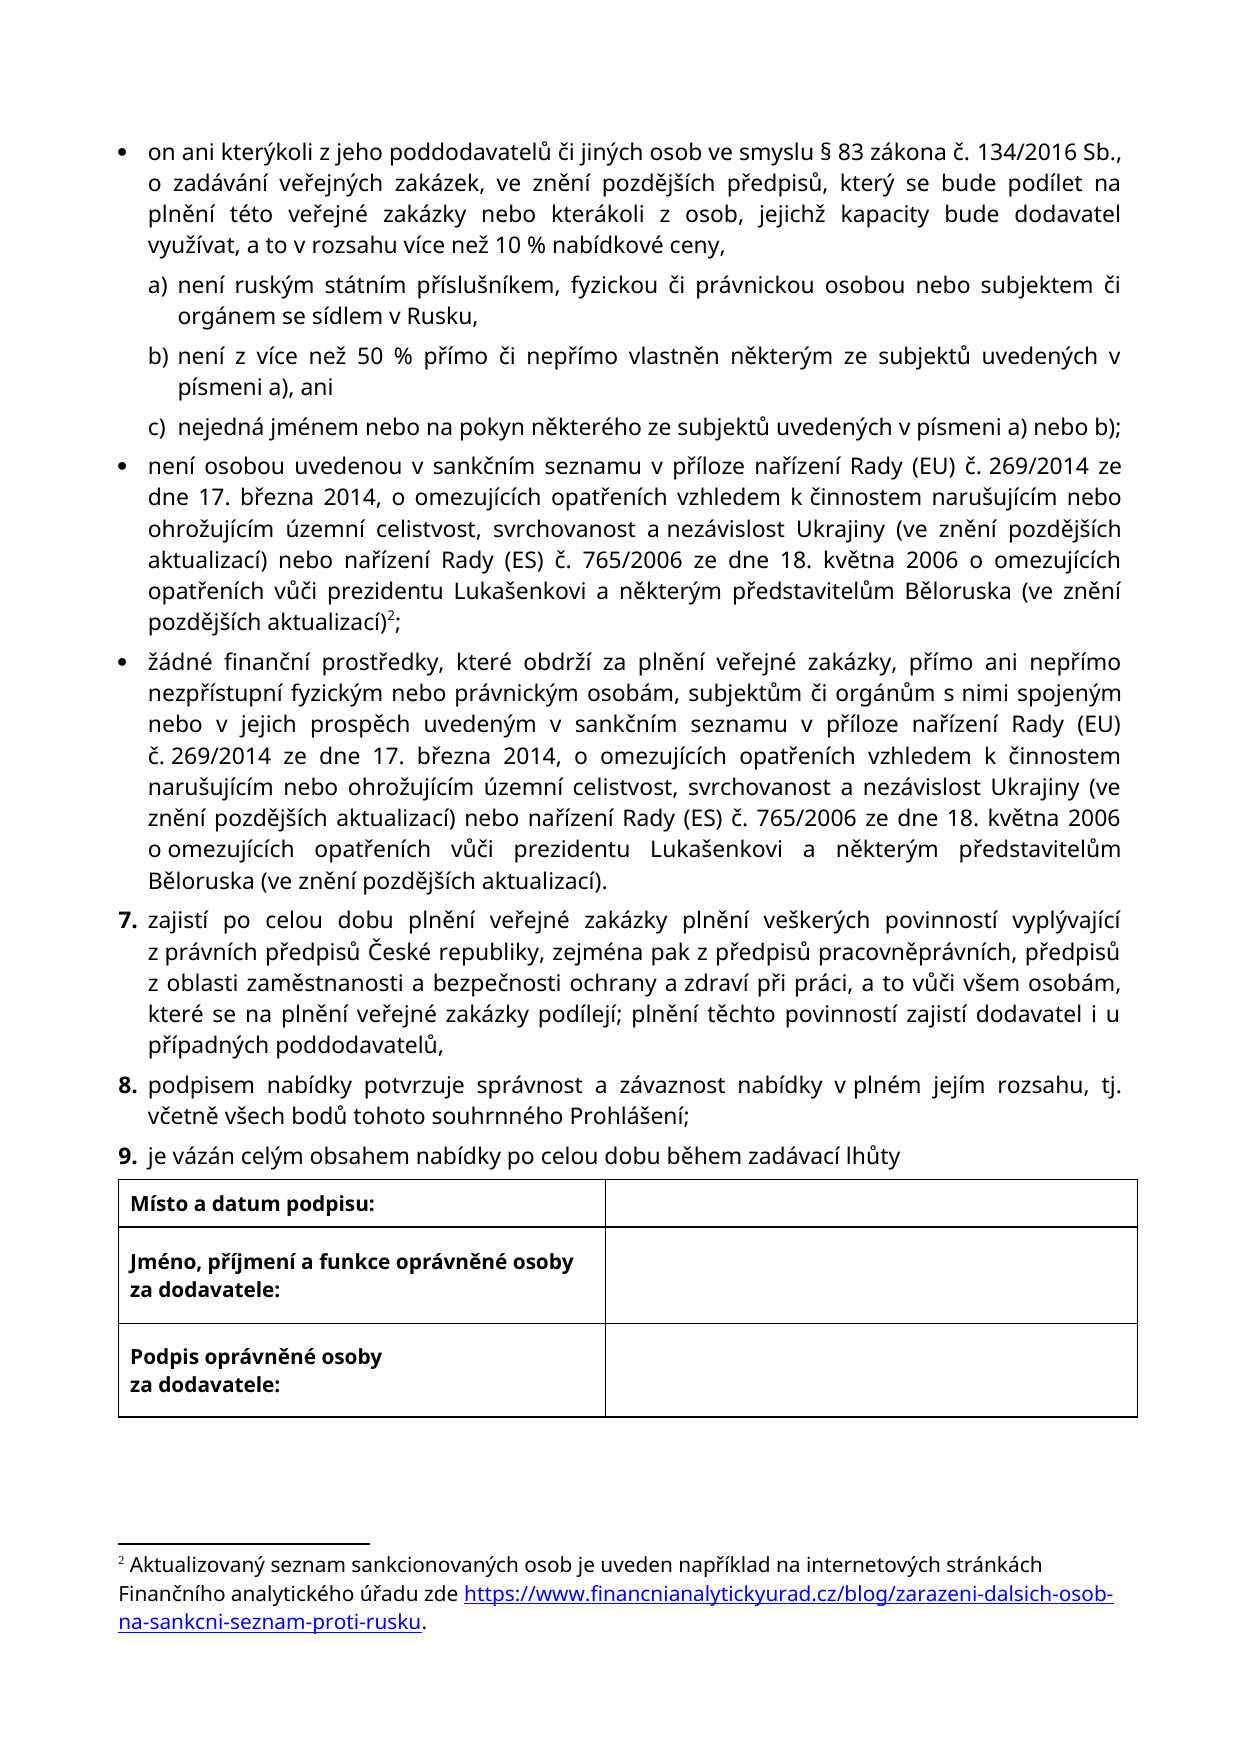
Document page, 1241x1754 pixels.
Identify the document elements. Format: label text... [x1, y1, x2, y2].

list není z více než 50 % přímo či nepřímo vlastněn některým ze subjektů uvedených v písmeni a), ani [148, 339, 1122, 402]
list žádné finanční prostředky, které obdrží za plnění veřejné zakázky, přímo ani nepřímo nezpřístupní fyzickým nebo právnickým osobám, subjektům či orgánům s nimi spojeným nebo v jejich prospěch uvedeným v sankčním seznamu v příloze nařízení Rady (EU) č. 269/2014 ze dne 17. března 2014, o omezujících opatřeních vzhledem k činnostem narušujícím nebo ohrožujícím územní celistvost, svrchovanost a nezávislost Ukrajiny (ve znění pozdějších aktualizací) nebo nařízení Rady (ES) č. 765/2006 ze dne 18. května 2006 o omezujících opatřeních vůči prezidentu Lukašenkovi a některým představitelům Běloruska (ve znění pozdějších aktualizací). [118, 646, 1122, 896]
list podpisem nabídky potvrzuje správnost a závaznost nabídky v plném jejím rozsahu, tj. včetně všech bodů tohoto souhrnného Prohlášení; [118, 1069, 1122, 1131]
table_header Místo a datum podpisu: [119, 1180, 605, 1226]
list je vázán celým obsahem nabídky po celou dobu během zadávací lhůty [118, 1139, 1122, 1171]
table_cell [606, 1228, 1137, 1323]
table_cell Jméno, příjmení a funkce oprávněné osoby za dodavatele: [119, 1228, 605, 1323]
list nejedná jménem nebo na pokyn některého ze subjektů uvedených v písmeni a) nebo b); [148, 410, 1122, 442]
list on ani kterýkoli z jeho poddodavatelů či jiných osob ve smyslu § 83 zákona č. 134/2016 Sb., o zadávání veřejných zakázek, ve znění pozdějších předpisů, který se bude podílet na plnění této veřejné zakázky nebo kterákoli z osob, jejichž kapacity bude dodavatel využívat, a to v rozsahu více než 10 % nabídkové ceny, [118, 135, 1122, 260]
table_header [606, 1180, 1137, 1226]
list zajistí po celou dobu plnění veřejné zakázky plnění veškerých povinností vyplývající z právních předpisů České republiky, zejména pak z předpisů pracovněprávních, předpisů z oblasti zaměstnanosti a bezpečnosti ochrany a zdraví při práci, a to vůči všem osobám, které se na plnění veřejné zakázky podílejí; plnění těchto povinností zajistí dodavatel i u případných poddodavatelů, [118, 904, 1122, 1060]
list není ruským státním příslušníkem, fyzickou či právnickou osobou nebo subjektem či orgánem se sídlem v Rusku, [148, 269, 1122, 331]
table_cell [606, 1324, 1137, 1416]
list není osobou uvedenou v sankčním seznamu v příloze nařízení Rady (EU) č. 269/2014 ze dne 17. března 2014, o omezujících opatřeních vzhledem k činnostem narušujícím nebo ohrožujícím územní celistvost, svrchovanost a nezávislost Ukrajiny (ve znění pozdějších aktualizací) nebo nařízení Rady (ES) č. 765/2006 ze dne 18. května 2006 o omezujících opatřeních vůči prezidentu Lukašenkovi a některým představitelům Běloruska (ve znění pozdějších aktualizací); [118, 450, 1122, 637]
table_cell Podpis oprávněné osoby za dodavatele: [119, 1324, 605, 1416]
